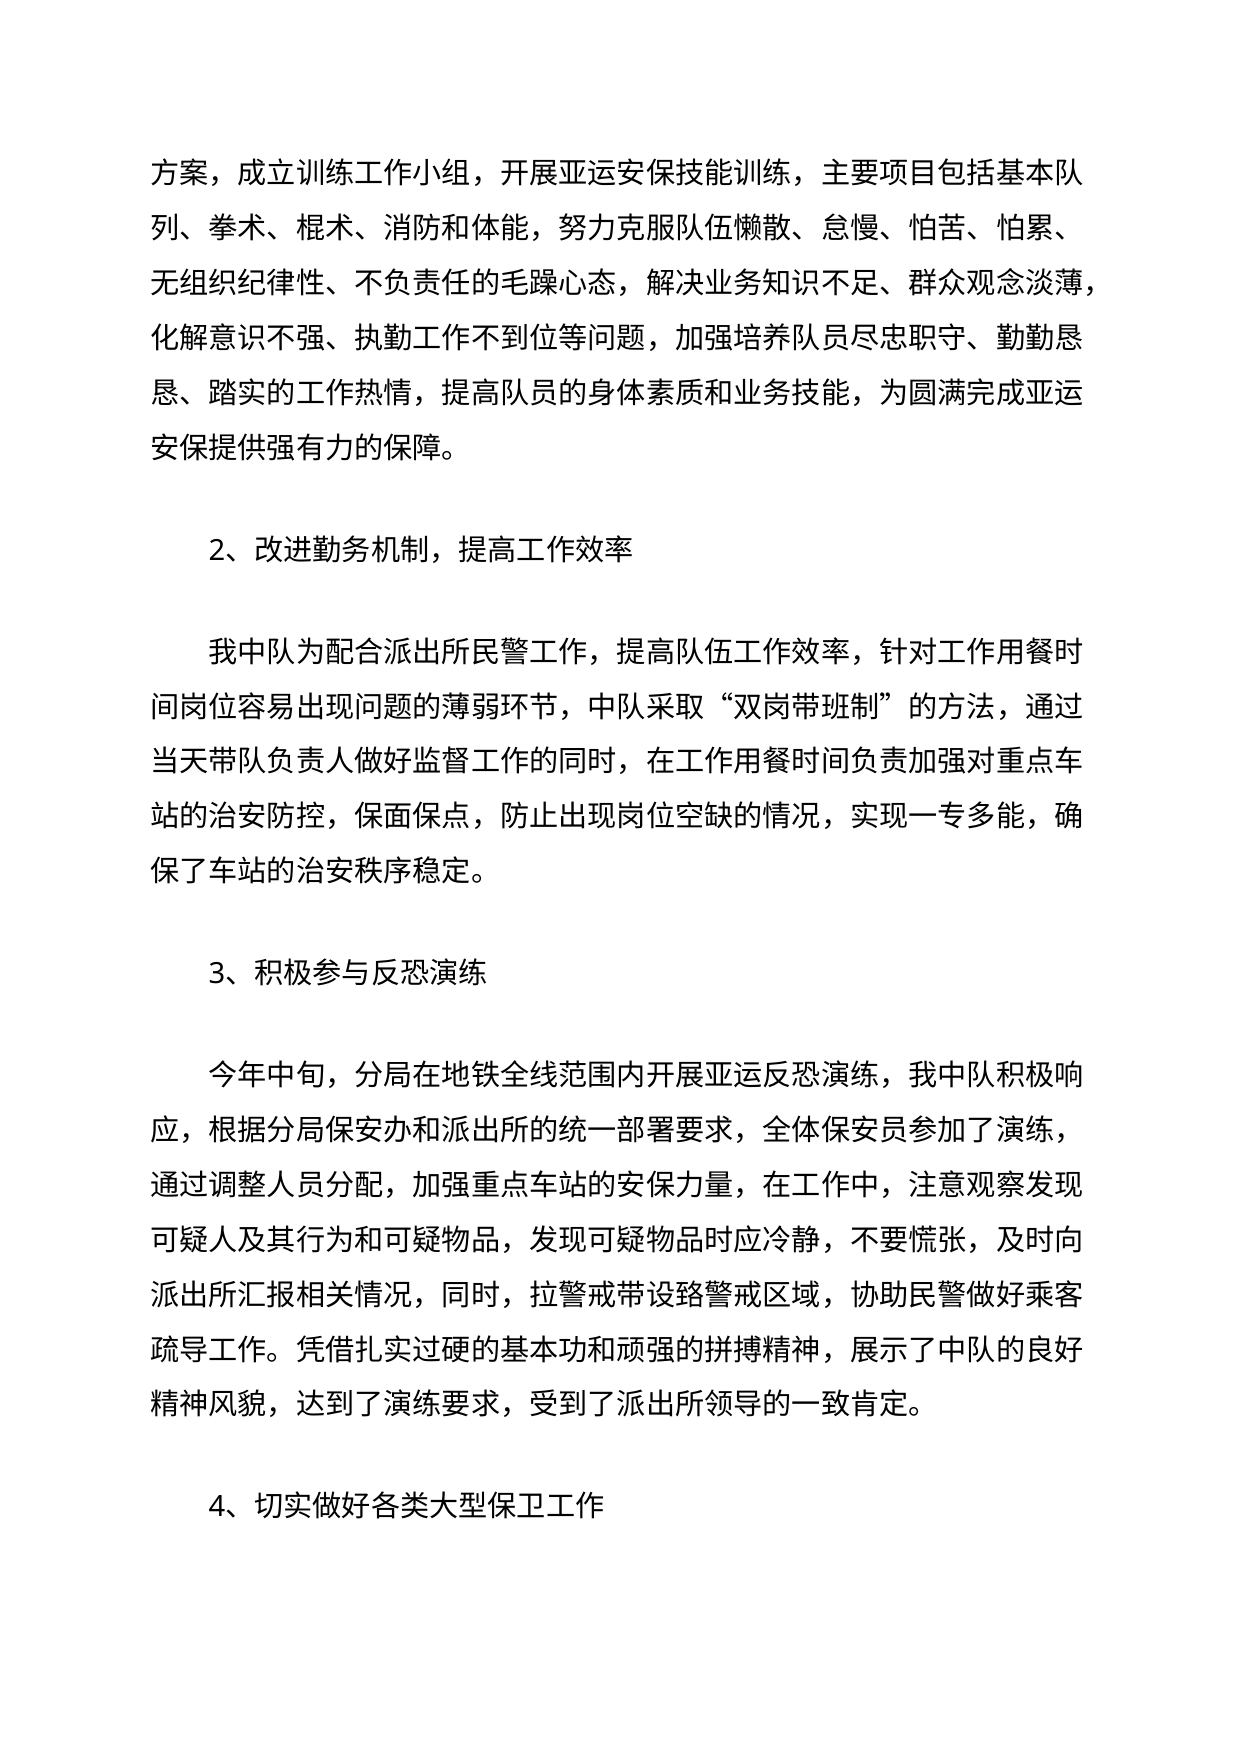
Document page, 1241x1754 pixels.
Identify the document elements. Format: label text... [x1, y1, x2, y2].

text 3、积极参与反恐演练 [150, 949, 1090, 992]
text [150, 150, 1090, 467]
text 4、切实做好各类大型保卫工作 [150, 1483, 1090, 1525]
text 我中队为配合派出所民警工作，提高队伍工作效率，针对工作用餐时间岗位容易出现问题的薄弱环节，中队采取“双岗带班制”的方法，通过当天带队负责人做好监督工作的同时，在工作用餐时间负责加强对重点车站的治安防控，保面保点，防止出现岗位空缺的情况，实现一专多能，确保了车站的治安秩序稳定。 [150, 628, 1090, 890]
text 2、改进勤务机制，提高工作效率 [150, 526, 1090, 569]
text 今年中旬，分局在地铁全线范围内开展亚运反恐演练，我中队积极响应，根据分局保安办和派出所的统一部署要求，全体保安员参加了演练，通过调整人员分配，加强重点车站的安保力量，在工作中，注意观察发现可疑人及其行为和可疑物品，发现可疑物品时应冷静，不要慌张，及时向派出所汇报相关情况，同时，拉警戒带设臵警戒区域，协助民警做好乘客疏导工作。凭借扎实过硬的基本功和顽强的拼搏精神，展示了中队的良好精神风貌，达到了演练要求，受到了派出所领导的一致肯定。 [150, 1052, 1090, 1423]
